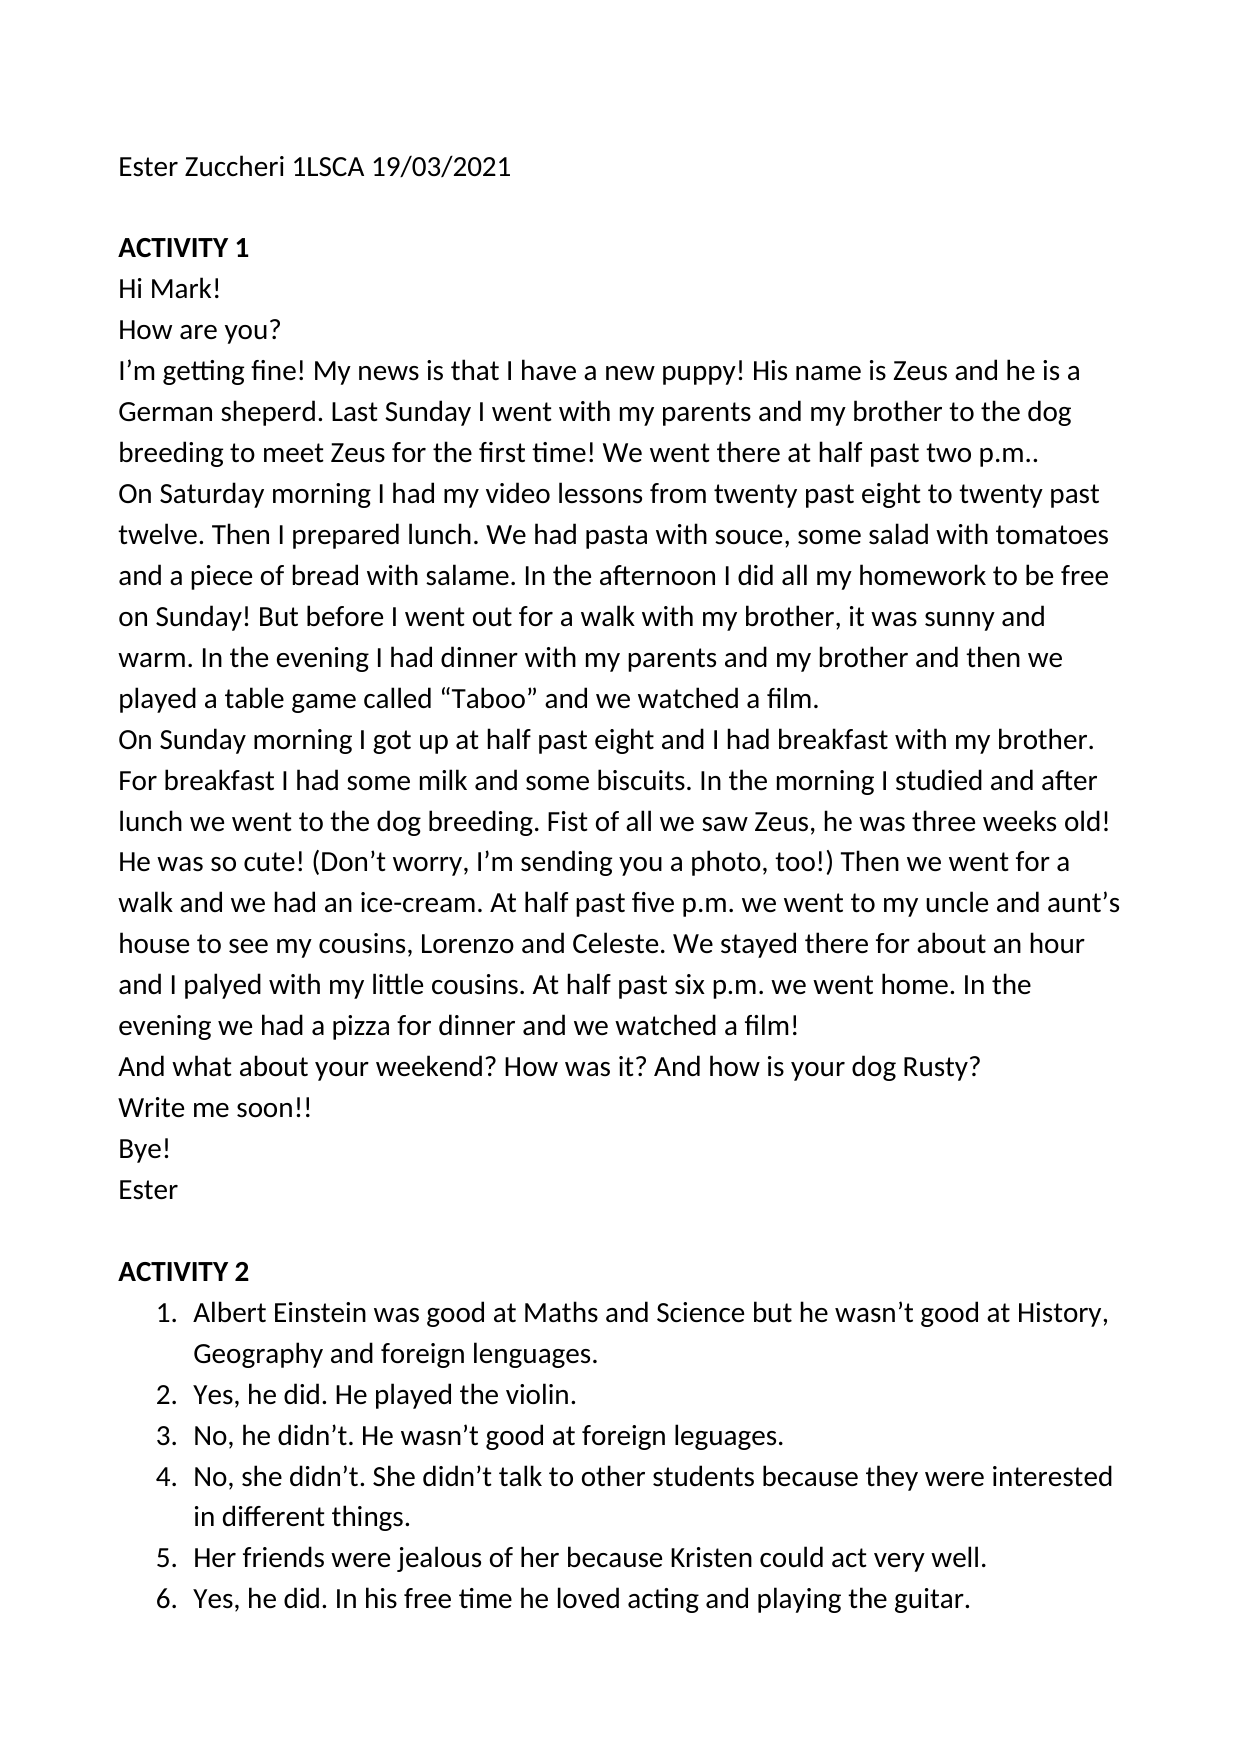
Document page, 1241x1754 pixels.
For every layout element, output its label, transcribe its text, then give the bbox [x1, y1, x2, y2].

list Her friends were jealous of her because Kristen could act very well. [156, 1539, 1122, 1575]
list And what about your weekend? How was it? And how is your dog Rusty? [118, 1048, 1122, 1084]
list How are you? [118, 311, 1122, 347]
list I’m getting fine! My news is that I have a new puppy! His name is Zeus and he is a German sheperd. Last Sunday I went with my parents and my brother to the dog breeding to meet Zeus for the first time! We went there at half past two p.m.. [118, 352, 1122, 470]
list Write me soon!! [118, 1089, 1122, 1125]
list Yes, he did. In his free time he loved acting and playing the guitar. [156, 1580, 1122, 1616]
list Hi Mark! [118, 270, 1122, 306]
list ACTIVITY 1 [118, 229, 1122, 265]
list On Sunday morning I got up at half past eight and I had breakfast with my brother. For breakfast I had some milk and some biscuits. In the morning I studied and after lunch we went to the dog breeding. Fist of all we saw Zeus, he was three weeks old! He was so cute! (Don’t worry, I’m sending you a photo, too!) Then we went for a walk and we had an ice-cream. At half past five p.m. we went to my uncle and aunt’s house to see my cousins, Lorenzo and Celeste. We stayed there for about an hour and I palyed with my little cousins. At half past six p.m. we went home. In the evening we had a pizza for dinner and we watched a film! [118, 721, 1122, 1043]
list Ester [118, 1171, 1122, 1207]
list Ester Zuccheri 1LSCA 19/03/2021 [118, 148, 1122, 183]
list No, she didn’t. She didn’t talk to other students because they were interested in different things. [156, 1458, 1122, 1534]
list ACTIVITY 2 [118, 1253, 1122, 1288]
list Bye! [118, 1130, 1122, 1166]
list Yes, he did. He played the violin. [156, 1376, 1122, 1411]
list On Saturday morning I had my video lessons from twenty past eight to twenty past twelve. Then I prepared lunch. We had pasta with souce, some salad with tomatoes and a piece of bread with salame. In the afternoon I did all my homework to be free on Sunday! But before I went out for a walk with my brother, it was sunny and warm. In the evening I had dinner with my parents and my brother and then we played a table game called “Taboo” and we watched a film. [118, 475, 1122, 715]
list No, he didn’t. He wasn’t good at foreign leguages. [156, 1417, 1122, 1452]
list Albert Einstein was good at Maths and Science but he wasn’t good at History, Geography and foreign lenguages. [156, 1294, 1122, 1370]
